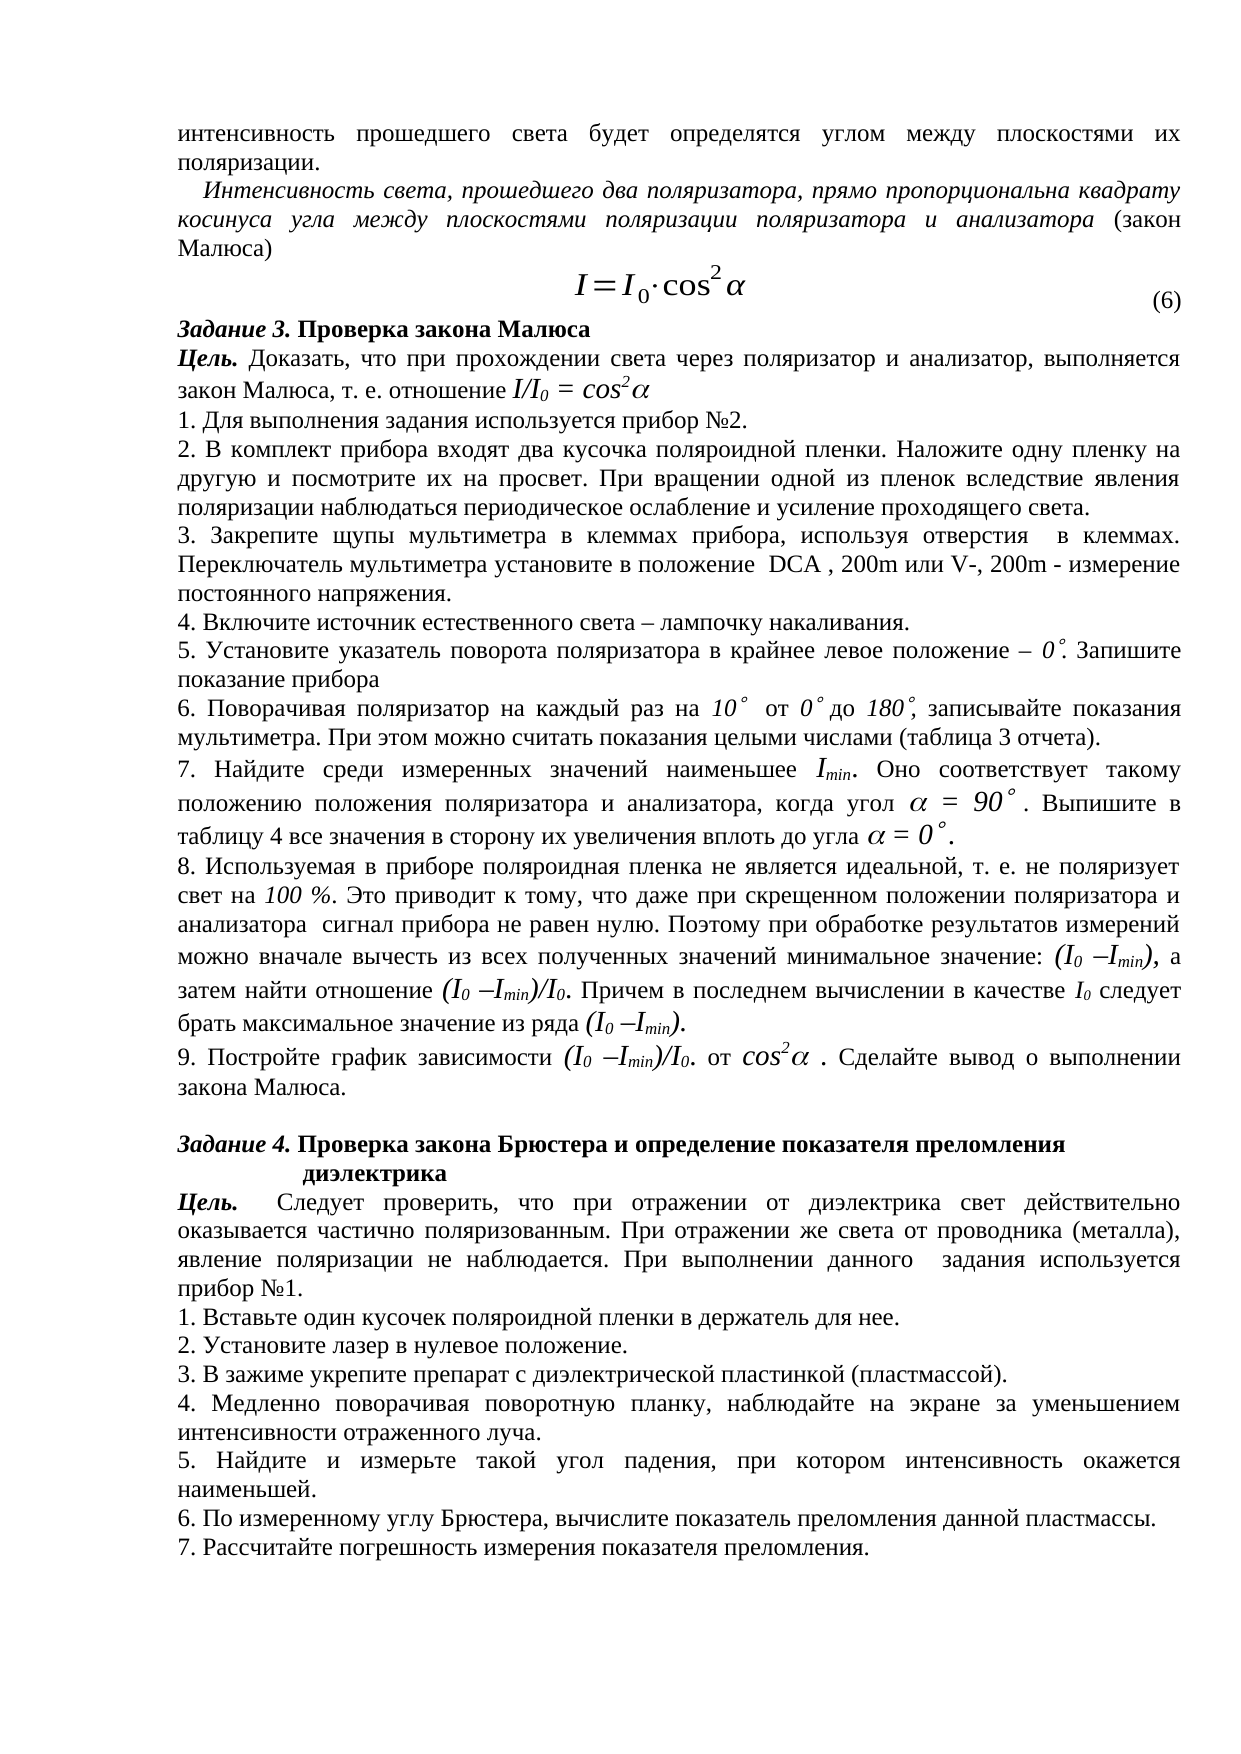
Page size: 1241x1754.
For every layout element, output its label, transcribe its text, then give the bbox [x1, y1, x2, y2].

text 7. Найдите среди измеренных значений наименьшее Imin. Оно соответствует такому положению положения поляризатора и анализатора, когда угол = 90 . Выпишите в таблицу 4 все значения в сторону их увеличения вплоть до угла = 0 . [177, 750, 1181, 851]
text 1. Для выполнения задания используется прибор №2. [177, 405, 1181, 434]
text 2. В комплект прибора входят два кусочка поляроидной пленки. Наложите одну пленку на другую и посмотрите их на просвет. При вращении одной из пленок вследствие явления поляризации наблюдаться периодическое ослабление и усиление проходящего света. [177, 434, 1181, 520]
text 5. Найдите и измерьте такой угол падения, при котором интенсивность окажется наименьшей. [177, 1445, 1181, 1503]
text 5. Установите указатель поворота поляризатора в крайнее левое положение – 0. Запишите показание прибора [177, 635, 1181, 693]
text 9. Постройте график зависимости (I0 –Imin)/I0. от cos2 . Сделайте вывод о выполнении закона Малюса. [177, 1038, 1181, 1100]
text Задание 4. Проверка закона Брюстера и определение показателя преломления [177, 1129, 1181, 1158]
text 3. В зажиме укрепите препарат c диэлектрической пластинкой (пластмассой). [177, 1359, 1181, 1388]
text Задание 3. Проверка закона Малюса [177, 314, 1181, 343]
text 2. Установите лазер в нулевое положение. [177, 1330, 1181, 1359]
text Цель. Следует проверить, что при отражении от диэлектрика свет действительно оказывается частично поляризованным. При отражении же света от проводника (металла), явление поляризации не наблюдается. При выполнении данного задания используется прибор №1. [177, 1187, 1181, 1302]
text 4. Включите источник естественного света – лампочку накаливания. [177, 607, 1181, 635]
text 6. По измеренному углу Брюстера, вычислите показатель преломления данной пластмассы. [177, 1503, 1181, 1532]
text Цель. Доказать, что при прохождении света через поляризатор и анализатор, выполняется закон Малюса, т. е. отношение I/I0 = cos2 [177, 343, 1181, 405]
text 7. Рассчитайте погрешность измерения показателя преломления. [177, 1532, 1181, 1560]
text 4. Медленно поворачивая поворотную планку, наблюдайте на экране за уменьшением интенсивности отраженного луча. [177, 1388, 1181, 1445]
text Интенсивность света, прошедшего два поляризатора, прямо пропорциональна квадрату косинуса угла между плоскостями поляризации поляризатора и анализатора (закон Малюса) [177, 176, 1181, 262]
text 1. Вставьте один кусочек поляроидной пленки в держатель для нее. [177, 1302, 1181, 1330]
text (6) [177, 262, 1181, 314]
text диэлектрика [177, 1158, 1181, 1187]
text 3. Закрепите щупы мультиметра в клеммах прибора, используя отверстия в клеммах. Переключатель мультиметра установите в положение DCA , 200m или V-, 200m - измерение постоянного напряжения. [177, 520, 1181, 607]
text 8. Используемая в приборе поляроидная пленка не является идеальной, т. е. не поляризует свет на 100 %. Это приводит к тому, что даже при скрещенном положении поляризатора и анализатора сигнал прибора не равен нулю. Поэтому при обработке результатов измерений можно вначале вычесть из всех полученных значений минимальное значение: (I0 –Imin), а затем найти отношение (I0 –Imin)/I0. Причем в последнем вычислении в качестве I0 следует брать максимальное значение из ряда (I0 –Imin). [177, 851, 1181, 1038]
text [177, 118, 1181, 176]
text 6. Поворачивая поляризатор на каждый раз на 10 от 0 до 180, записывайте показания мультиметра. При этом можно считать показания целыми числами (таблица 3 отчета). [177, 693, 1181, 750]
